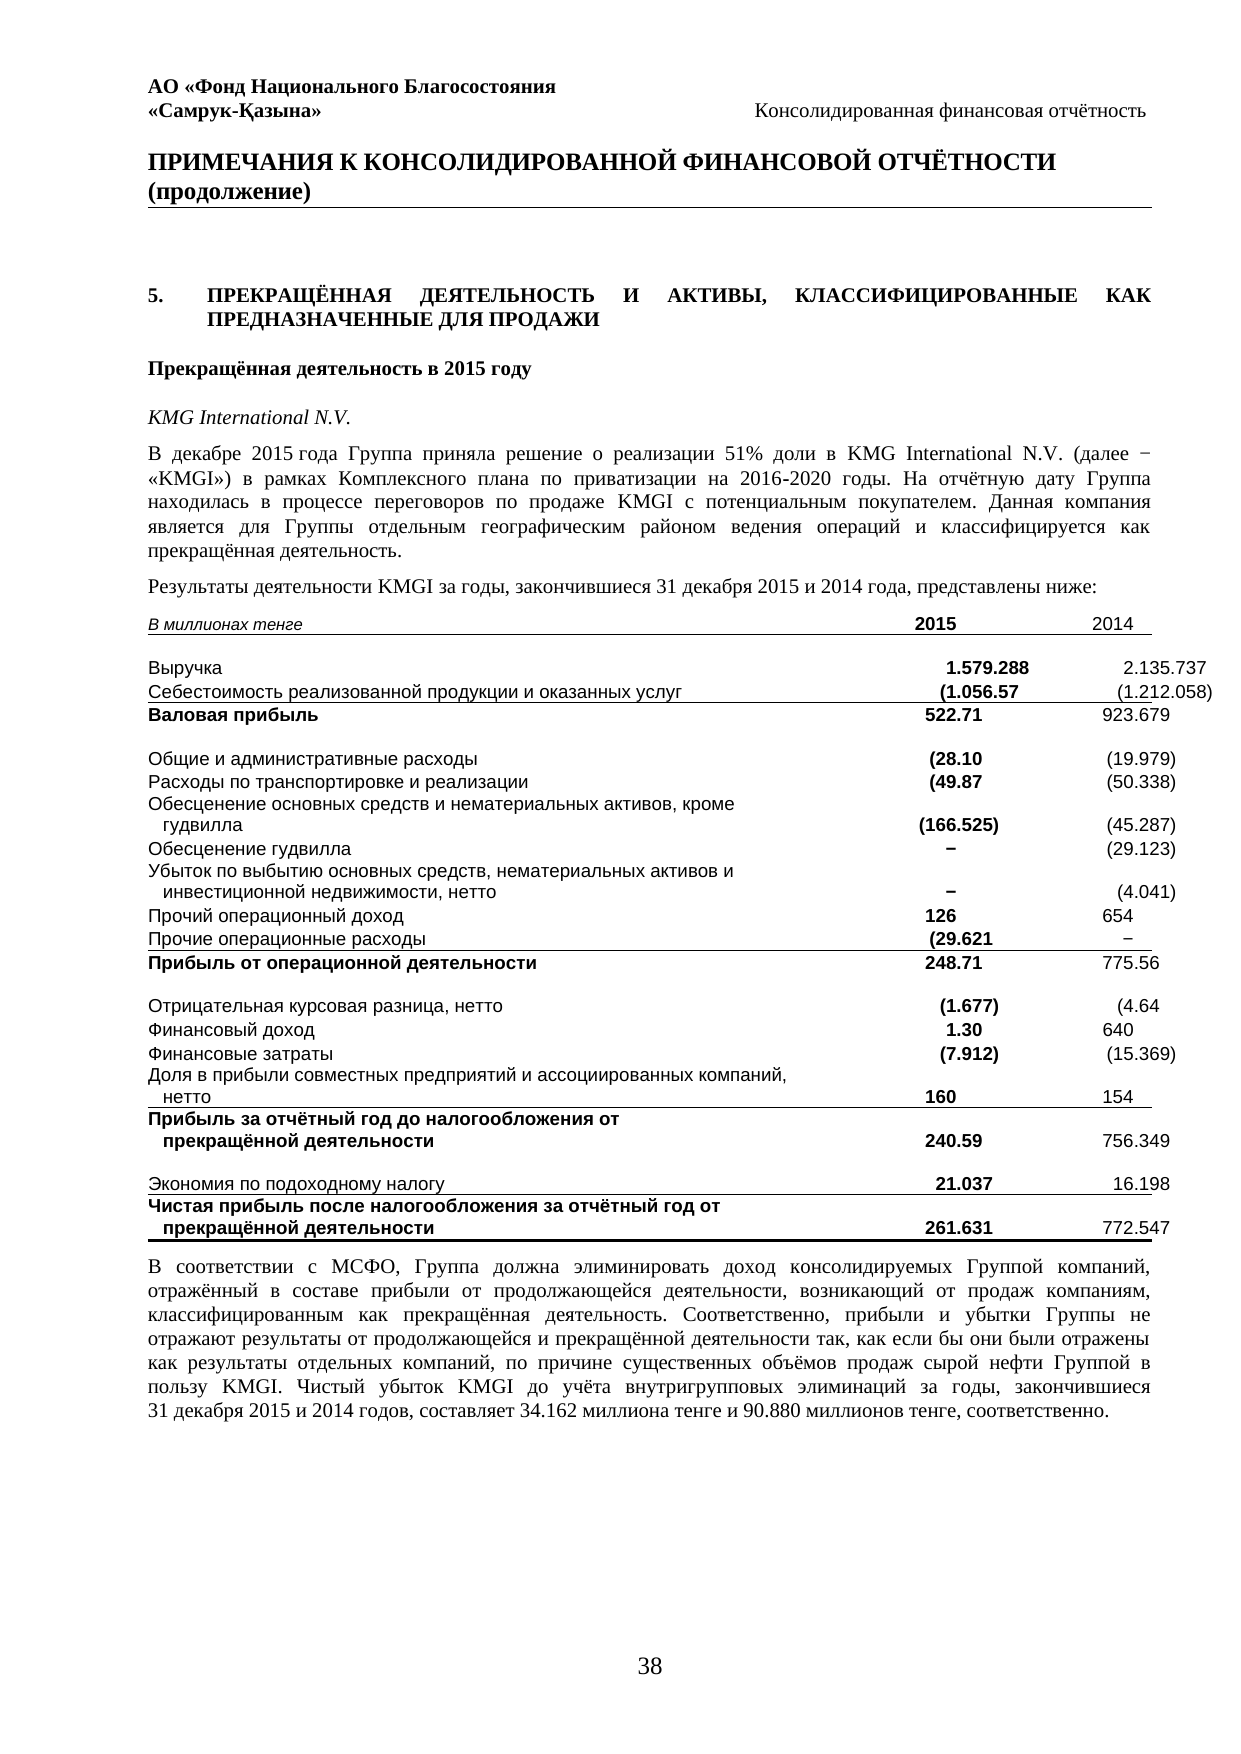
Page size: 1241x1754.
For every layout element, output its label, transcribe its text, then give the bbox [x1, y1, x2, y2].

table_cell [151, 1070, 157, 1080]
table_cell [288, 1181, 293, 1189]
subtitle Прекращённая деятельность в 2015 году [148, 356, 1152, 380]
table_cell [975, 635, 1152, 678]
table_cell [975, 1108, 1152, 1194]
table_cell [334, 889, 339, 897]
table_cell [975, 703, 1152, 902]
text Результаты деятельности KMGI за годы, закончившиеся 31 декабря 2015 и 2014 года, представлены ниже: [148, 574, 1152, 598]
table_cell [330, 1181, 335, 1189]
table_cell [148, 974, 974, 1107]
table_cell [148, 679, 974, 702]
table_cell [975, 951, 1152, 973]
text KMG International N.V. [148, 405, 1152, 429]
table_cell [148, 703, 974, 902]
text 5. Прекращённая деятельность и активы, классифицированные как предназначенные для продажи [148, 283, 1152, 331]
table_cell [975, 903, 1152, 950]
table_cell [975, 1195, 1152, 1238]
text В соответствии с МСФО, Группа должна элиминировать доход консолидируемых Группой компаний, отражённый в составе прибыли от продолжающейся деятельности, возникающий от продаж компаниям, классифицированным как прекращённая деятельность. Соответственно, прибыли и убытки Группы не отражают результаты от продолжающейся и прекращённой деятельности так, как если бы они были отражены как результаты отдельных компаний, по причине существенных объёмов продаж сырой нефти Группой в пользу KMGI. Чистый убыток KMGI до учёта внутригрупповых элиминаций за годы, закончившиеся 31 декабря 2015 и 2014 годов, составляет 34.162 миллиона тенге и 90.880 миллионов тенге, соответственно. [148, 1254, 1152, 1422]
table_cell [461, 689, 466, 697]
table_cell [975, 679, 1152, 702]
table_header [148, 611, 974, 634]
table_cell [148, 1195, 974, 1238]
subtitle В декабре 2015 года Группа приняла решение о реализации 51% доли в KMG International N.V. (далее − «KMGI») в рамках Комплексного плана по приватизации на 2016-2020 годы. На отчётную дату Группа находилась в процессе переговоров по продаже KMGI с потенциальным покупателем. Данная компания является для Группы отдельным географическим районом ведения операций и классифицируется как прекращённая деятельность. [148, 441, 1152, 562]
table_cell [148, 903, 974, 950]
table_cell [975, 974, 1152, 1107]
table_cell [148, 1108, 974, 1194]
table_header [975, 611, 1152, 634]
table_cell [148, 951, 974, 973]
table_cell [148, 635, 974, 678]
